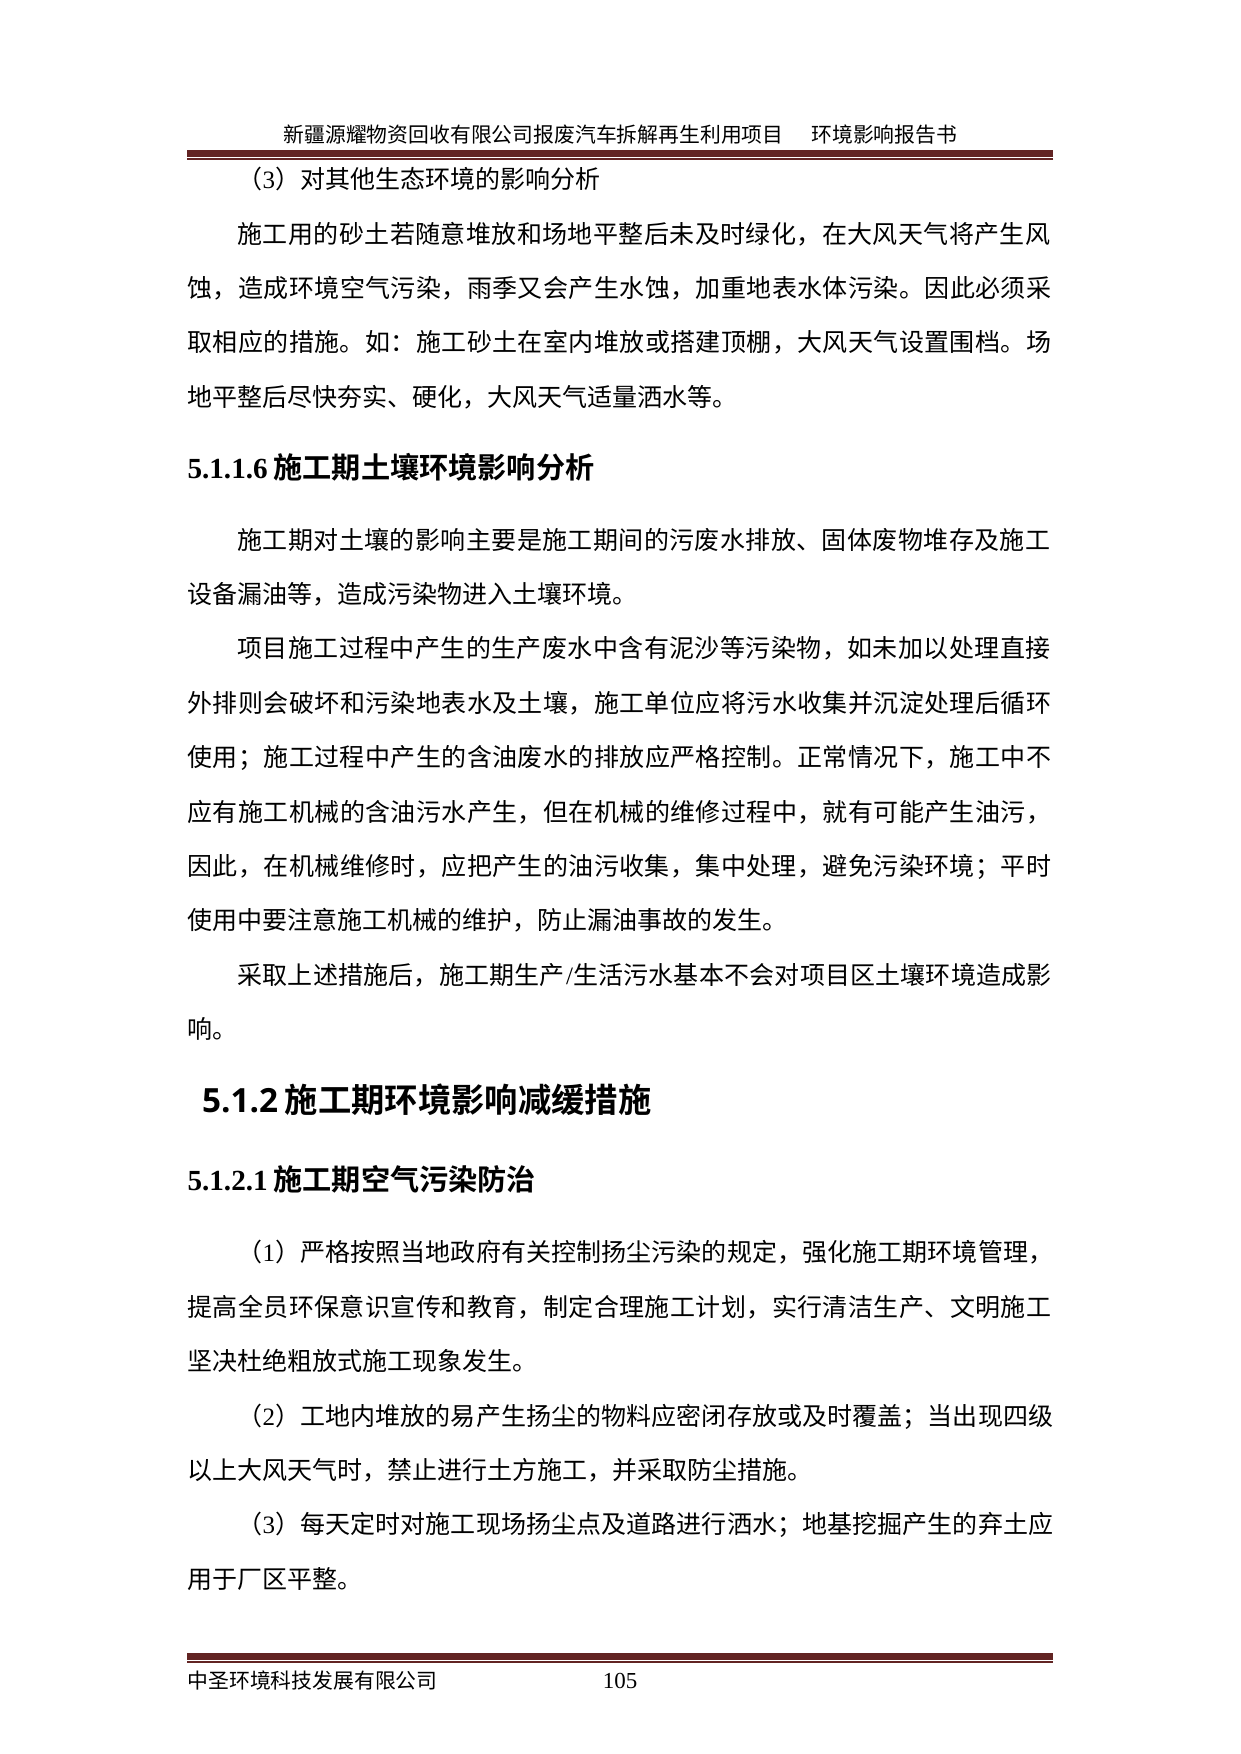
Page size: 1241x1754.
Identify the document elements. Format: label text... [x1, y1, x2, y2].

text （2）工地内堆放的易产生扬尘的物料应密闭存放或及时覆盖；当出现四级以上大风天气时，禁止进行土方施工，并采取防尘措施。 [187, 1396, 1053, 1487]
text （3）每天定时对施工现场扬尘点及道路进行洒水；地基挖掘产生的弃土应用于厂区平整。 [187, 1505, 1053, 1595]
text （1）严格按照当地政府有关控制扬尘污染的规定，强化施工期环境管理，提高全员环保意识宣传和教育，制定合理施工计划，实行清洁生产、文明施工，坚决杜绝粗放式施工现象发生。 [187, 1233, 1053, 1378]
text 施工用的砂土若随意堆放和场地平整后未及时绿化，在大风天气将产生风蚀，造成环境空气污染，雨季又会产生水蚀，加重地表水体污染。因此必须采取相应的措施。如：施工砂土在室内堆放或搭建顶棚，大风天气设置围档。场地平整后尽快夯实、硬化，大风天气适量洒水等。 [187, 214, 1053, 413]
text 项目施工过程中产生的生产废水中含有泥沙等污染物，如未加以处理直接外排则会破坏和污染地表水及土壤，施工单位应将污水收集并沉淀处理后循环使用；施工过程中产生的含油废水的排放应严格控制。正常情况下，施工中不应有施工机械的含油污水产生，但在机械的维修过程中，就有可能产生油污，因此，在机械维修时，应把产生的油污收集，集中处理，避免污染环境；平时使用中要注意施工机械的维护，防止漏油事故的发生。 [187, 629, 1053, 937]
text （3）对其他生态环境的影响分析 [187, 160, 1053, 196]
text 5.1.2.1施工期空气污染防治 [187, 1157, 1053, 1199]
text 采取上述措施后，施工期生产/生活污水基本不会对项目区土壤环境造成影响。 [187, 955, 1053, 1046]
subtitle 5.1.2施工期环境影响减缓措施 [202, 1076, 1053, 1122]
text 施工期对土壤的影响主要是施工期间的污废水排放、固体废物堆存及施工设备漏油等，造成污染物进入土壤环境。 [187, 520, 1053, 611]
text 5.1.1.6施工期土壤环境影响分析 [187, 444, 1053, 486]
